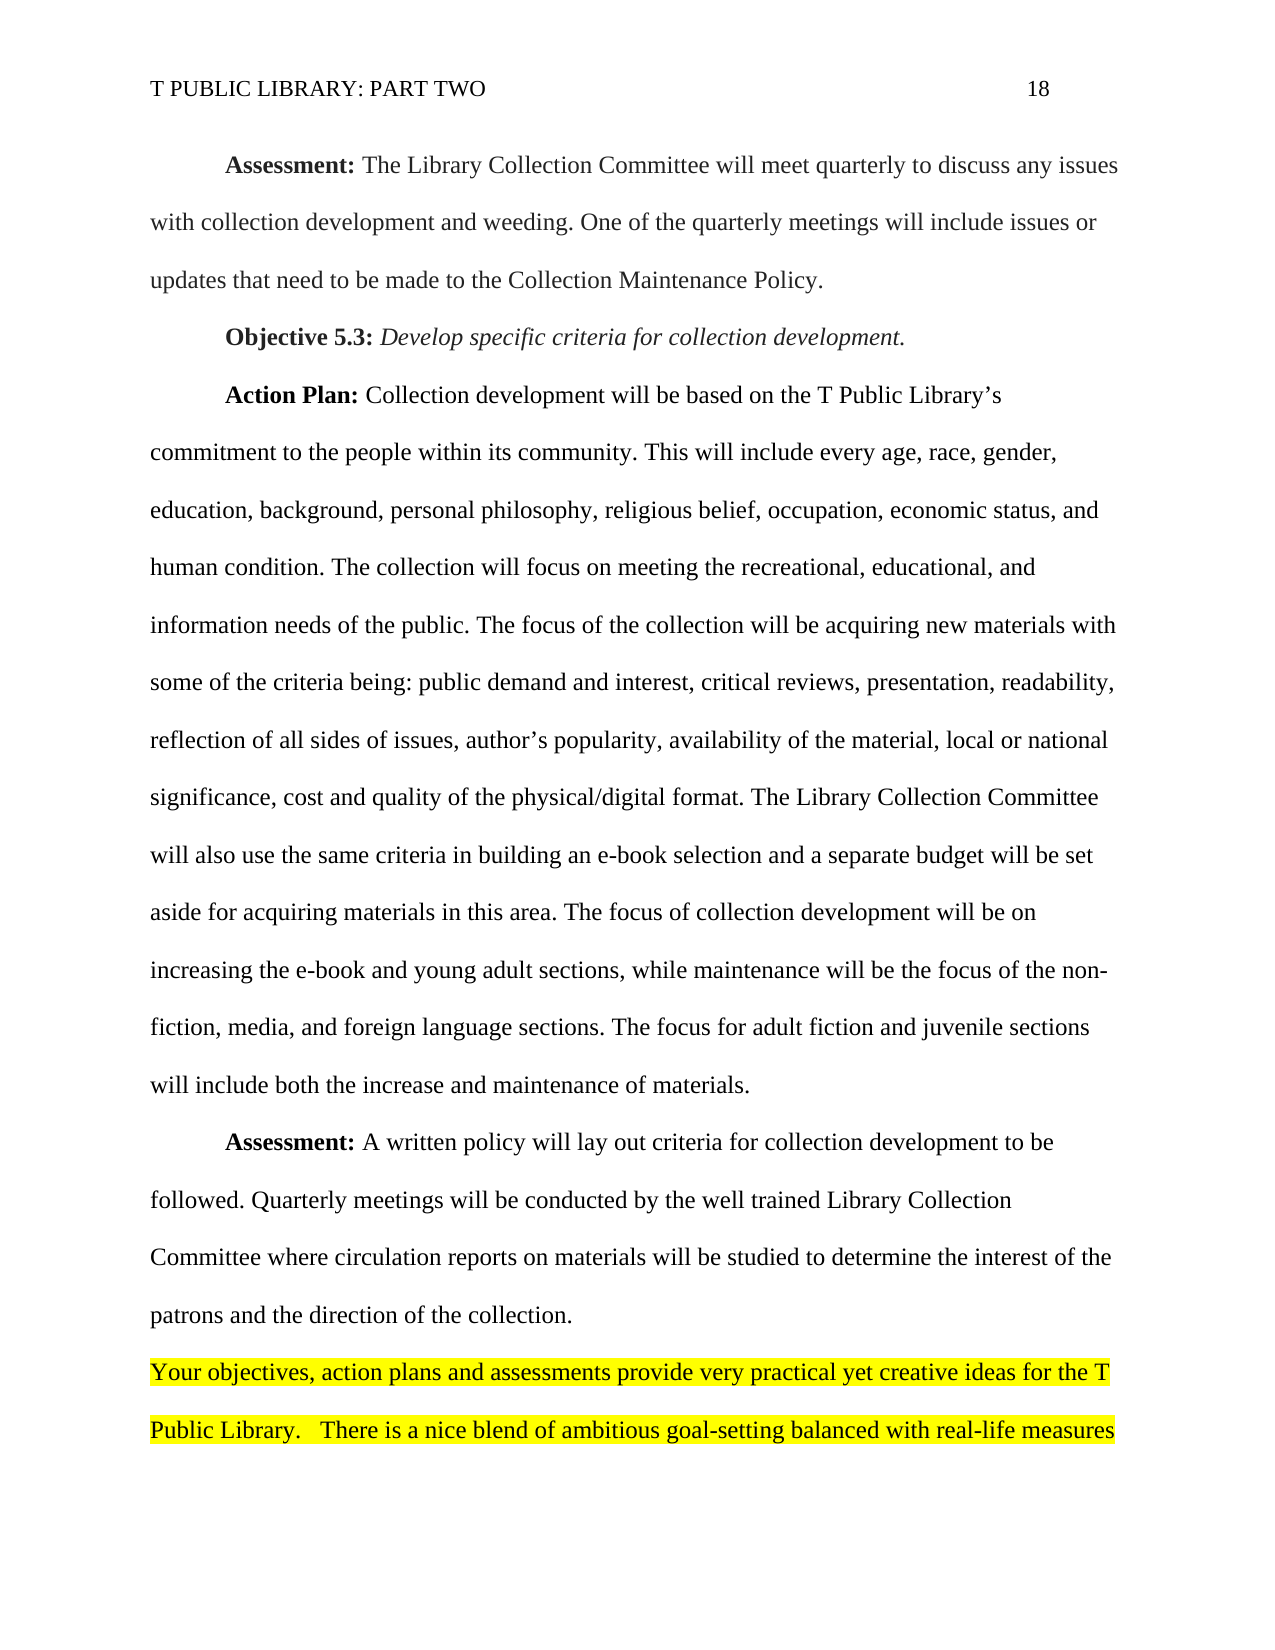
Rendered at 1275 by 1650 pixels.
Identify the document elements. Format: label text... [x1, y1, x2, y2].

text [150, 1357, 1125, 1444]
text Assessment: The Library Collection Committee will meet quarterly to discuss any issues with collection development and weeding. One of the quarterly meetings will include issues or updates that need to be made to the Collection Maintenance Policy. [150, 150, 1125, 294]
text Objective 5.3: Develop specific criteria for collection development. [150, 322, 1125, 351]
text Assessment: A written policy will lay out criteria for collection development to be followed. Quarterly meetings will be conducted by the well trained Library Collection Committee where circulation reports on materials will be studied to determine the interest of the patrons and the direction of the collection. [150, 1127, 1125, 1329]
text Action Plan: Collection development will be based on the T Public Library’s commitment to the people within its community. This will include every age, race, gender, education, background, personal philosophy, religious belief, occupation, economic status, and human condition. The collection will focus on meeting the recreational, educational, and information needs of the public. The focus of the collection will be acquiring new materials with some of the criteria being: public demand and interest, critical reviews, presentation, readability, reflection of all sides of issues, author’s popularity, availability of the material, local or national significance, cost and quality of the physical/digital format. The Library Collection Committee will also use the same criteria in building an e-book selection and a separate budget will be set aside for acquiring materials in this area. The focus of collection development will be on increasing the e-book and young adult sections, while maintenance will be the focus of the non-fiction, media, and foreign language sections. The focus for adult fiction and juvenile sections will include both the increase and maintenance of materials. [150, 380, 1125, 1099]
